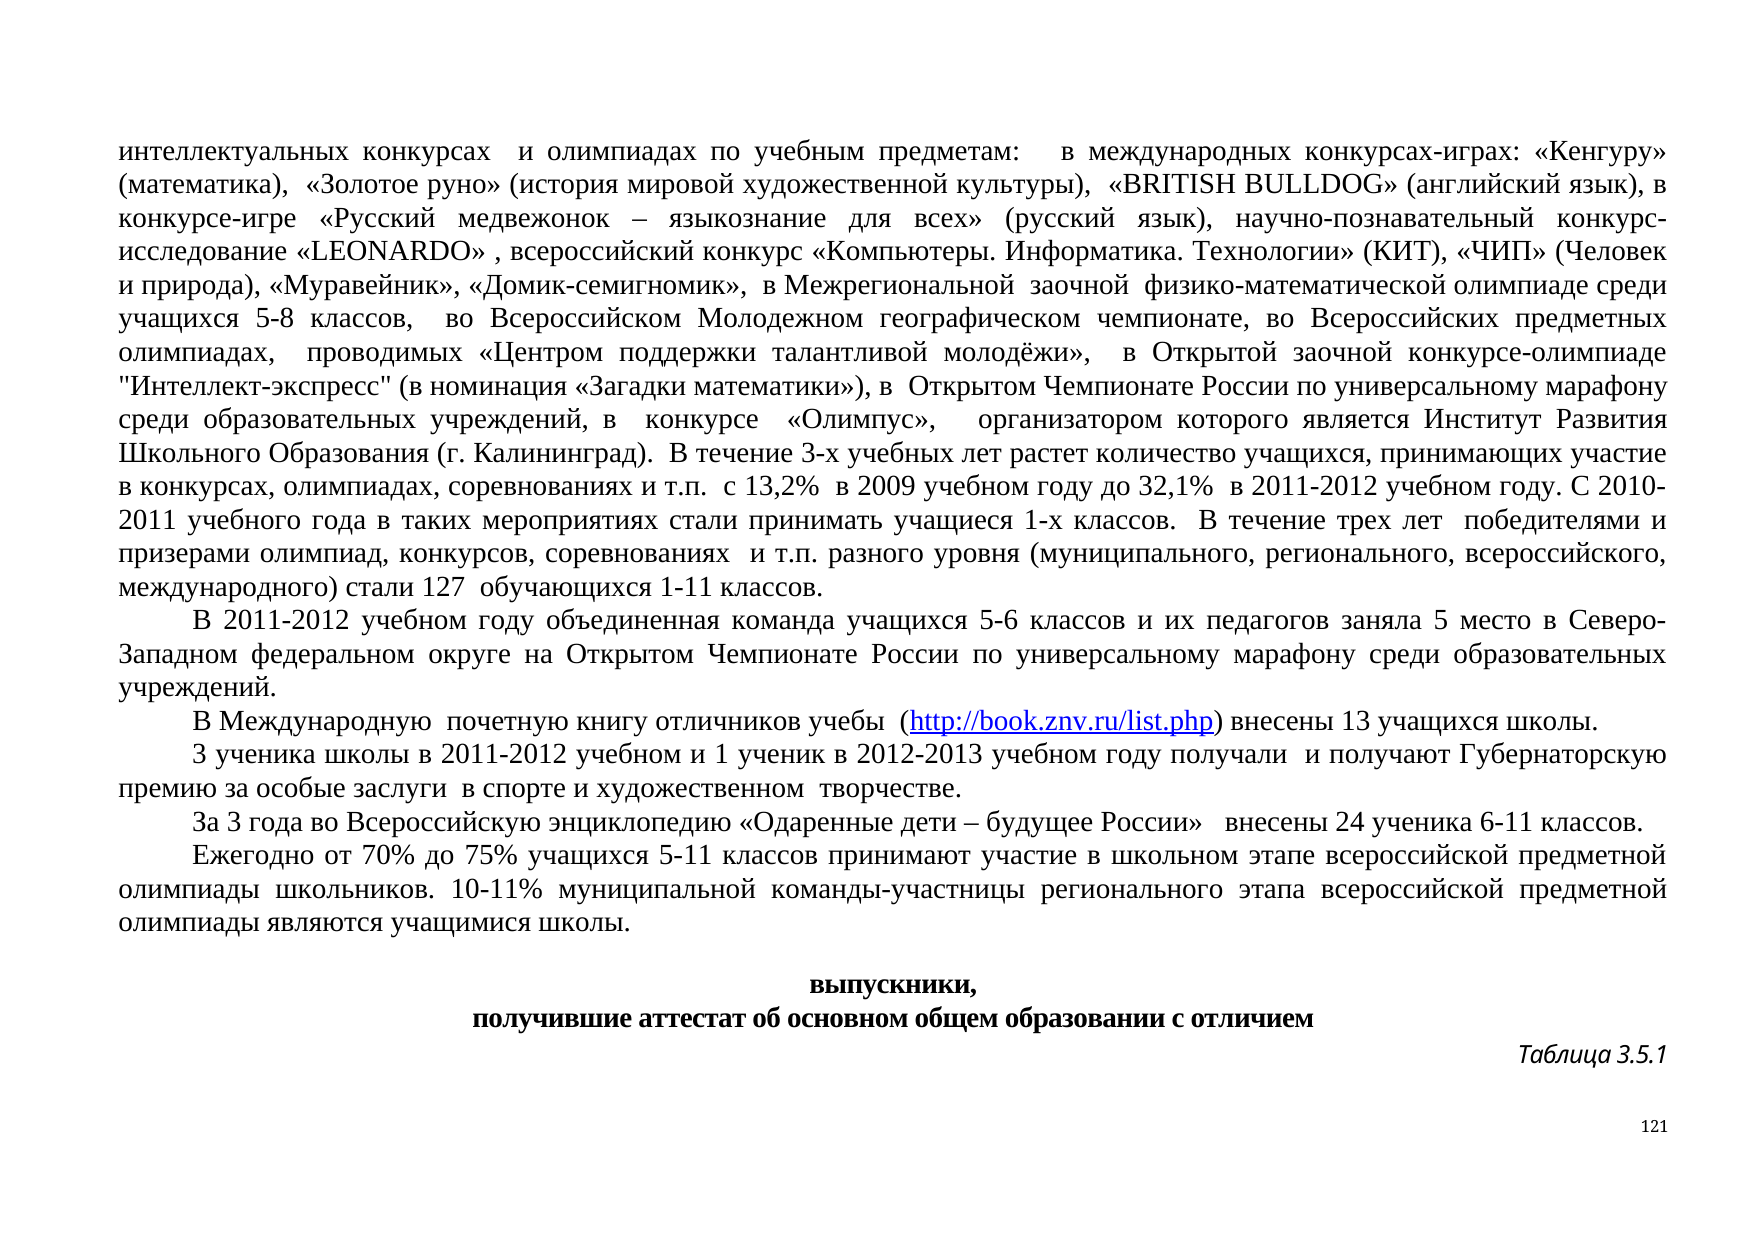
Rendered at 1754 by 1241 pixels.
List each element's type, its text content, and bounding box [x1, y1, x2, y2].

list выпускники, [118, 967, 1668, 1000]
text 3 ученика школы в 2011-2012 учебном и 1 ученик в 2012-2013 учебном году получали и получают Губернаторскую премию за особые заслуги в спорте и художественном творчестве. [118, 737, 1668, 804]
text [118, 133, 1668, 602]
text В Международную почетную книгу отличников учебы (http://book.znv.ru/list.php) внесены 13 учащихся школы. [118, 703, 1668, 737]
text За 3 года во Всероссийскую энциклопедию «Одаренные дети – будущее России» внесены 24 ученика 6-11 классов. [118, 804, 1668, 837]
text В 2011-2012 учебном году объединенная команда учащихся 5-6 классов и их педагогов заняла 5 место в Северо-Западном федеральном округе на Открытом Чемпионате России по универсальному марафону среди образовательных учреждений. [118, 602, 1668, 703]
list Таблица 3.5.1 [118, 1034, 1668, 1071]
list получившие аттестат об основном общем образовании с отличием [118, 1000, 1668, 1034]
text Ежегодно от 70% до 75% учащихся 5-11 классов принимают участие в школьном этапе всероссийской предметной олимпиады школьников. 10-11% муниципальной команды-участницы регионального этапа всероссийской предметной олимпиады являются учащимися школы. [118, 837, 1668, 938]
